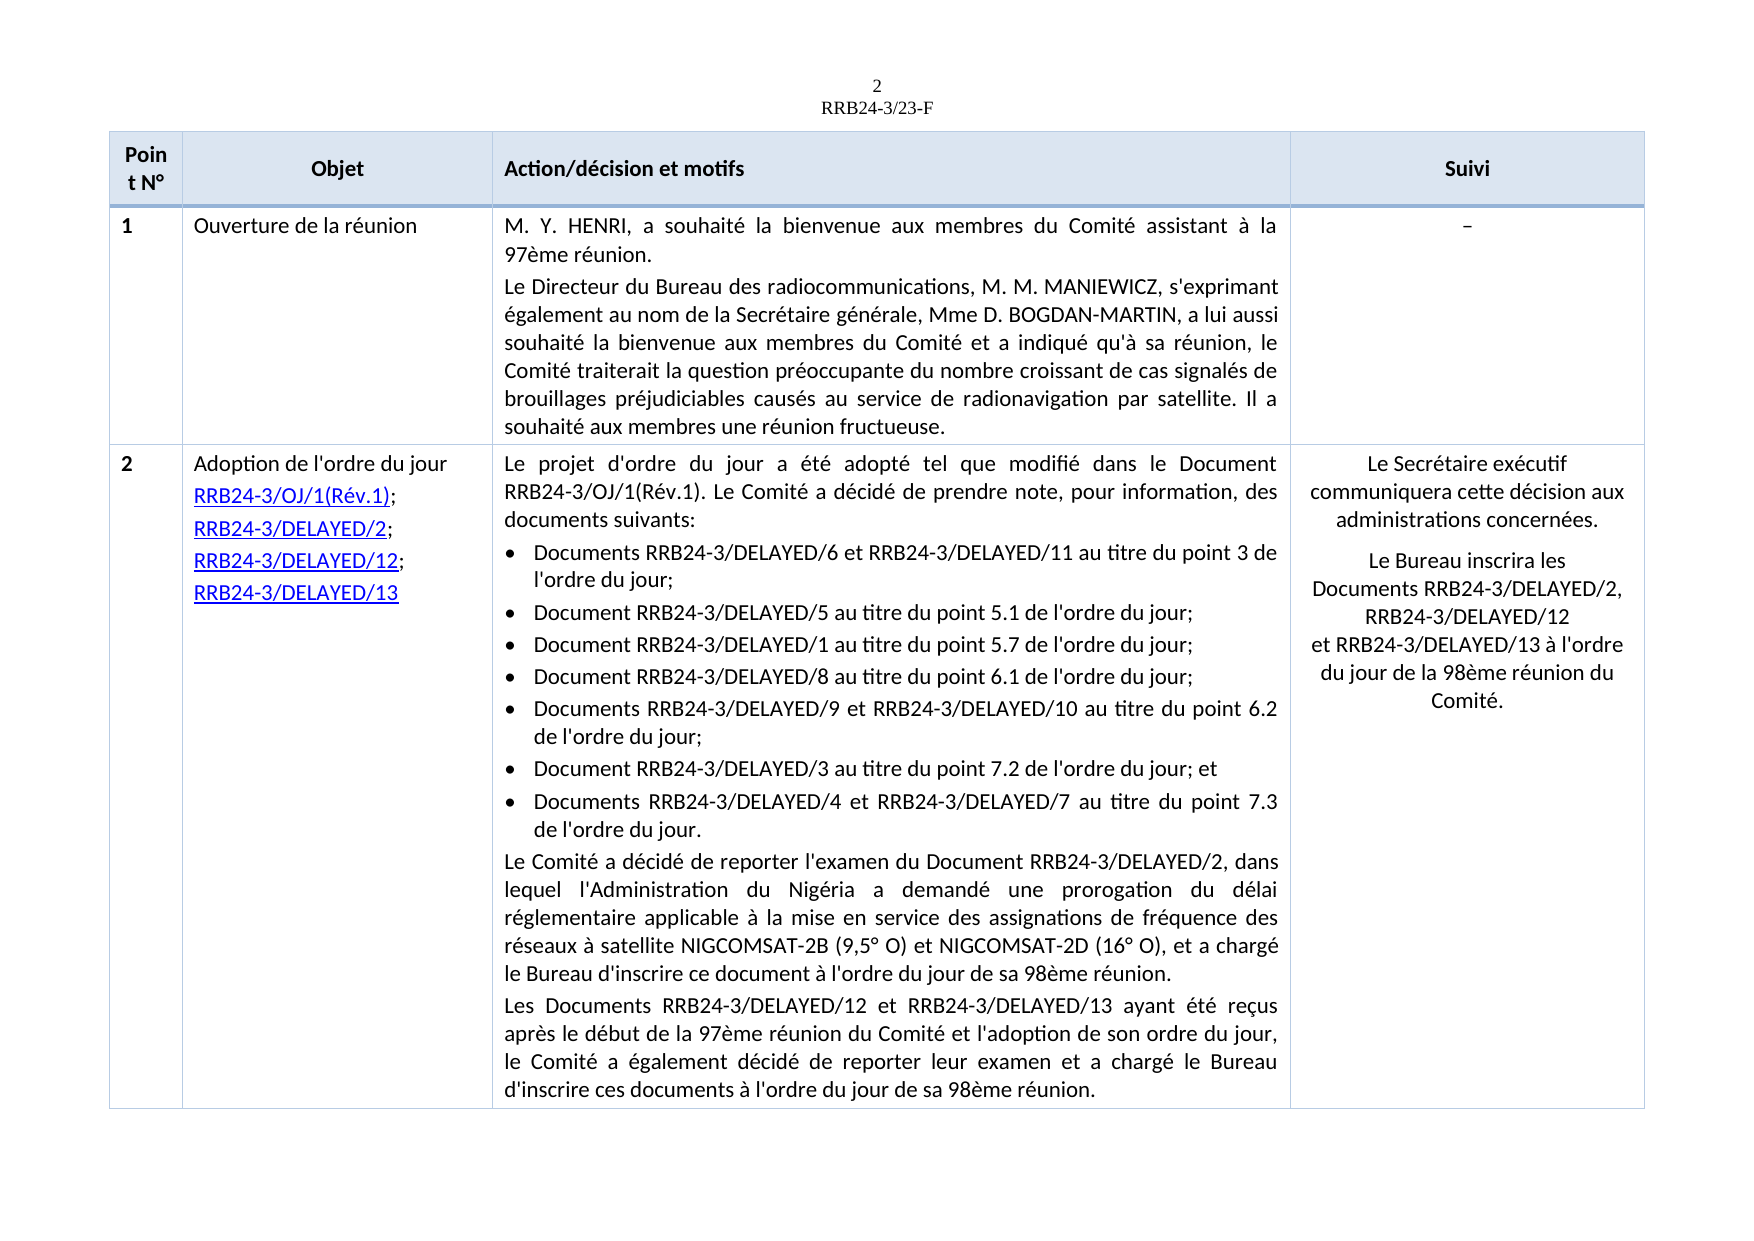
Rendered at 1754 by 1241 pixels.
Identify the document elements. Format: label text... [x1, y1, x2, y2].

table_cell Le Secrétaire exécutif communiquera cette décision aux administrations concernées. Le Bureau inscrira les Documents RRB24-3/DELAYED/2, RRB24-3/DELAYED/12 et RRB24-3/DELAYED/13 à l'ordre du jour de la 98ème réunion du Comité. [1291, 445, 1644, 1107]
table_header Point N° [110, 132, 182, 204]
table_cell Ouverture de la réunion [183, 208, 492, 444]
table_cell 2 [110, 445, 182, 1107]
table_cell – [1291, 208, 1644, 444]
table_cell Le projet d'ordre du jour a été adopté tel que modifié dans le Document RRB24-3/OJ/1(Rév.1). Le Comité a décidé de prendre note, pour information, des documents suivants: • Documents RRB24-3/DELAYED/6 et RRB24-3/DELAYED/11 au titre du point 3 de l'ordre du jour; • Document RRB24-3/DELAYED/5 au titre du point 5.1 de l'ordre du jour; • Document RRB24-3/DELAYED/1 au titre du point 5.7 de l'ordre du jour; • Document RRB24-3/DELAYED/8 au titre du point 6.1 de l'ordre du jour; • Documents RRB24-3/DELAYED/9 et RRB24-3/DELAYED/10 au titre du point 6.2 de l'ordre du jour; • Document RRB24-3/DELAYED/3 au titre du point 7.2 de l'ordre du jour; et • Documents RRB24-3/DELAYED/4 et RRB24-3/DELAYED/7 au titre du point 7.3 de l'ordre du jour. Le Comité a décidé de reporter l'examen du Document RRB24-3/DELAYED/2, dans lequel l'Administration du Nigéria a demandé une prorogation du délai réglementaire applicable à la mise en service des assignations de fréquence des réseaux à satellite NIGCOMSAT-2B (9,5° O) et NIGCOMSAT-2D (16° O), et a chargé le Bureau d'inscrire ce document à l'ordre du jour de sa 98ème réunion. Les Documents RRB24-3/DELAYED/12 et RRB24-3/DELAYED/13 ayant été reçus après le début de la 97ème réunion du Comité et l'adoption de son ordre du jour, le Comité a également décidé de reporter leur examen et a chargé le Bureau d'inscrire ces documents à l'ordre du jour de sa 98ème réunion. [493, 445, 1290, 1107]
table_cell 1 [110, 208, 182, 444]
table_header Objet [183, 132, 492, 204]
table_header Suivi [1291, 132, 1644, 204]
table_cell M. Y. HENRI, a souhaité la bienvenue aux membres du Comité assistant à la 97ème réunion. Le Directeur du Bureau des radiocommunications, M. M. MANIEWICZ, s'exprimant également au nom de la Secrétaire générale, Mme D. BOGDAN-MARTIN, a lui aussi souhaité la bienvenue aux membres du Comité et a indiqué qu'à sa réunion, le Comité traiterait la question préoccupante du nombre croissant de cas signalés de brouillages préjudiciables causés au service de radionavigation par satellite. Il a souhaité aux membres une réunion fructueuse. [493, 208, 1290, 444]
table_cell Adoption de l'ordre du jour RRB24-3/OJ/1(Rév.1); RRB24-3/DELAYED/2; RRB24-3/DELAYED/12; RRB24-3/DELAYED/13 [183, 445, 492, 1107]
table_header Action/décision et motifs [493, 132, 1290, 204]
